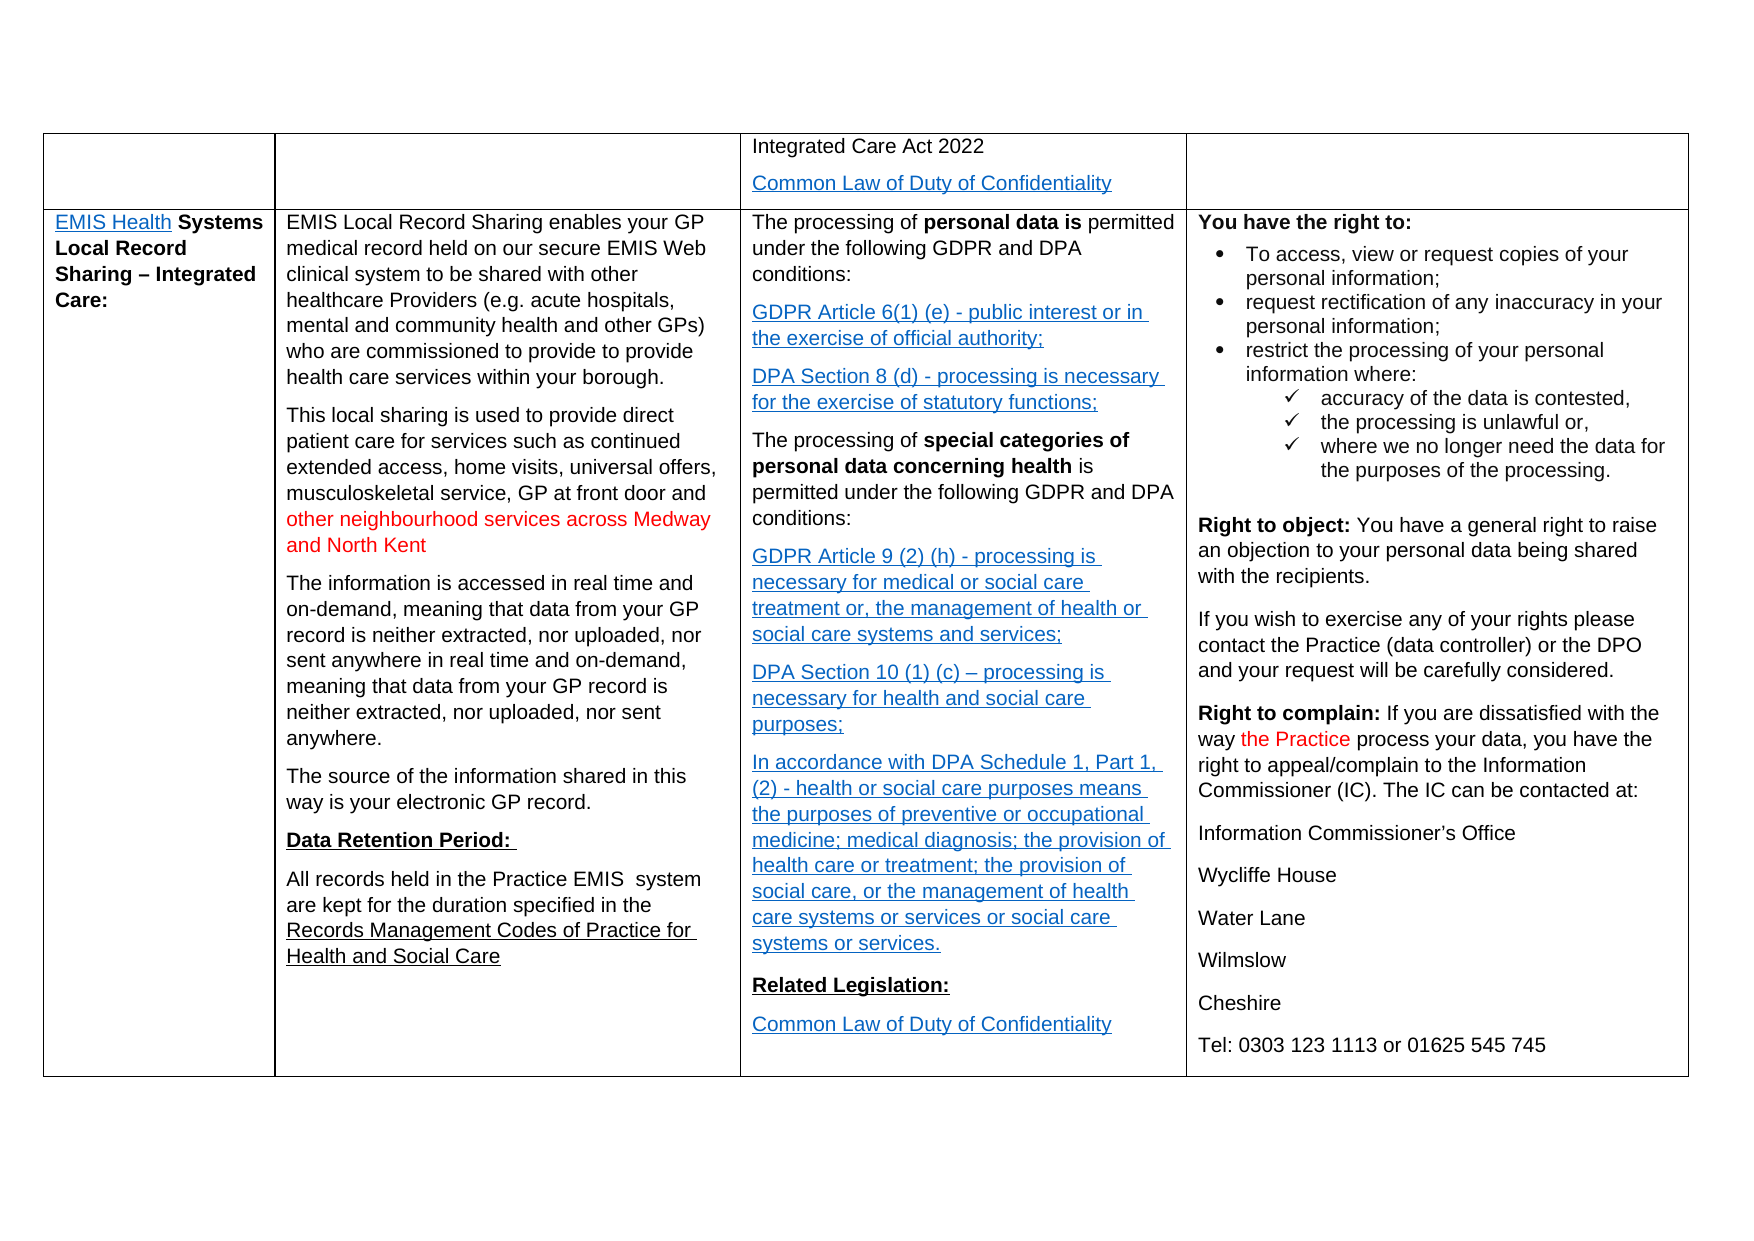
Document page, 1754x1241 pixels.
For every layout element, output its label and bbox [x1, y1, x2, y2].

table_cell [1187, 210, 1688, 1076]
table_cell [741, 134, 1186, 209]
table_cell [44, 210, 274, 1076]
table_cell [44, 134, 274, 209]
table_cell [1187, 134, 1688, 209]
table_cell [276, 210, 740, 1076]
table_cell [276, 134, 740, 209]
table_cell [741, 210, 1186, 1076]
